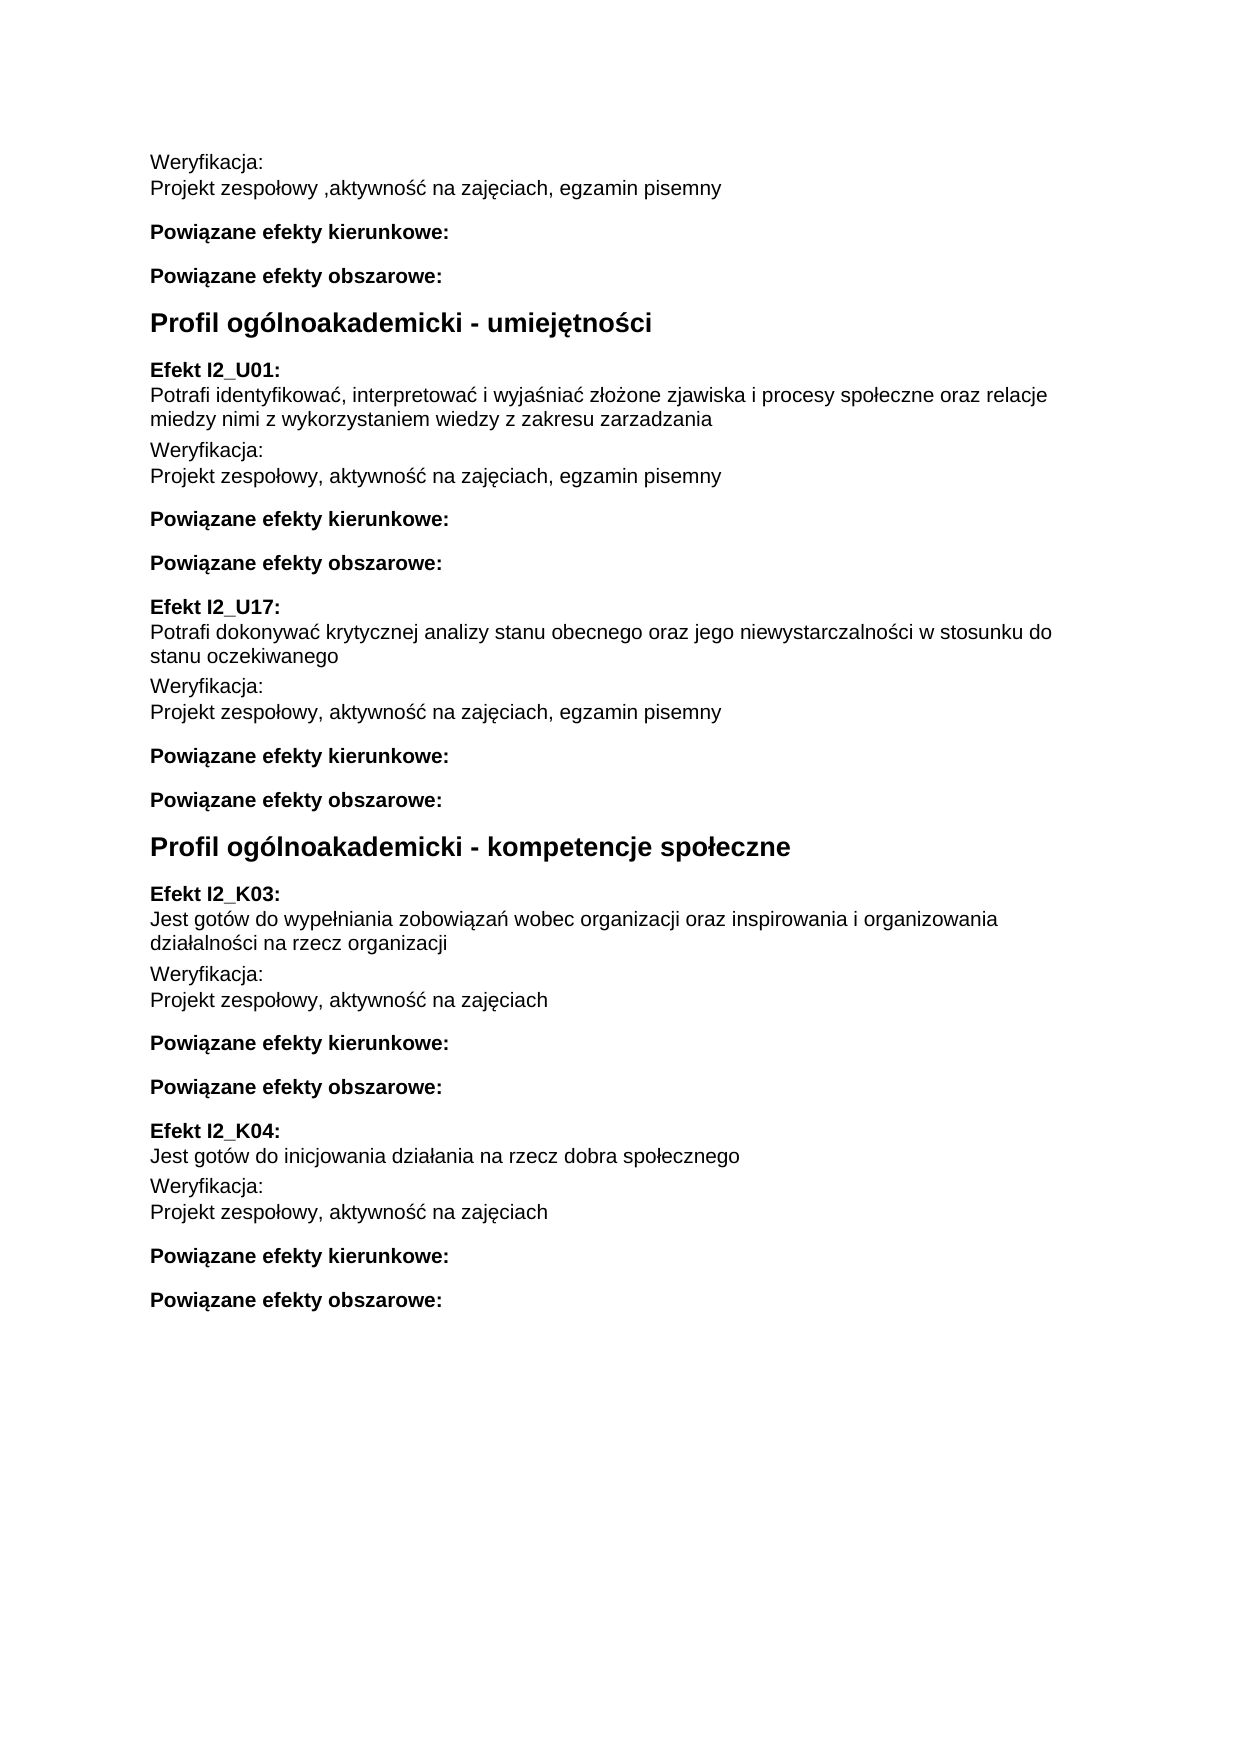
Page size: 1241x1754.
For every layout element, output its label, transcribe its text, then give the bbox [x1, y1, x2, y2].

text Powiązane efekty obszarowe: [150, 787, 1090, 811]
text Weryfikacja: [150, 961, 1090, 985]
text Weryfikacja: [150, 437, 1090, 461]
text Powiązane efekty obszarowe: [150, 551, 1090, 575]
text Powiązane efekty obszarowe: [150, 1287, 1090, 1311]
text Jest gotów do inicjowania działania na rzecz dobra społecznego [150, 1144, 1090, 1168]
text Weryfikacja: [150, 674, 1090, 698]
text Projekt zespołowy, aktywność na zajęciach, egzamin pisemny [150, 700, 1090, 724]
text Efekt I2_U17: [150, 595, 1090, 619]
text Efekt I2_K04: [150, 1119, 1090, 1143]
text Powiązane efekty kierunkowe: [150, 220, 1090, 244]
text Potrafi dokonywać krytycznej analizy stanu obecnego oraz jego niewystarczalności w stosunku do stanu oczekiwanego [150, 620, 1090, 668]
subtitle Profil ogólnoakademicki - umiejętności [150, 307, 1090, 338]
text Powiązane efekty obszarowe: [150, 1075, 1090, 1099]
text Powiązane efekty kierunkowe: [150, 1244, 1090, 1268]
text Powiązane efekty obszarowe: [150, 263, 1090, 287]
text Projekt zespołowy ,aktywność na zajęciach, egzamin pisemny [150, 176, 1090, 200]
text Jest gotów do wypełniania zobowiązań wobec organizacji oraz inspirowania i organizowania działalności na rzecz organizacji [150, 907, 1090, 955]
text Weryfikacja: [150, 1174, 1090, 1198]
subtitle Profil ogólnoakademicki - kompetencje społeczne [150, 831, 1090, 862]
text Efekt I2_U01: [150, 358, 1090, 382]
text Powiązane efekty kierunkowe: [150, 1031, 1090, 1055]
text Weryfikacja: [150, 150, 1090, 174]
text Powiązane efekty kierunkowe: [150, 744, 1090, 768]
text Potrafi identyfikować, interpretować i wyjaśniać złożone zjawiska i procesy społeczne oraz relacje miedzy nimi z wykorzystaniem wiedzy z zakresu zarzadzania [150, 383, 1090, 431]
text Projekt zespołowy, aktywność na zajęciach [150, 987, 1090, 1011]
text Projekt zespołowy, aktywność na zajęciach [150, 1200, 1090, 1224]
text Efekt I2_K03: [150, 882, 1090, 906]
text Projekt zespołowy, aktywność na zajęciach, egzamin pisemny [150, 463, 1090, 487]
text Powiązane efekty kierunkowe: [150, 507, 1090, 531]
